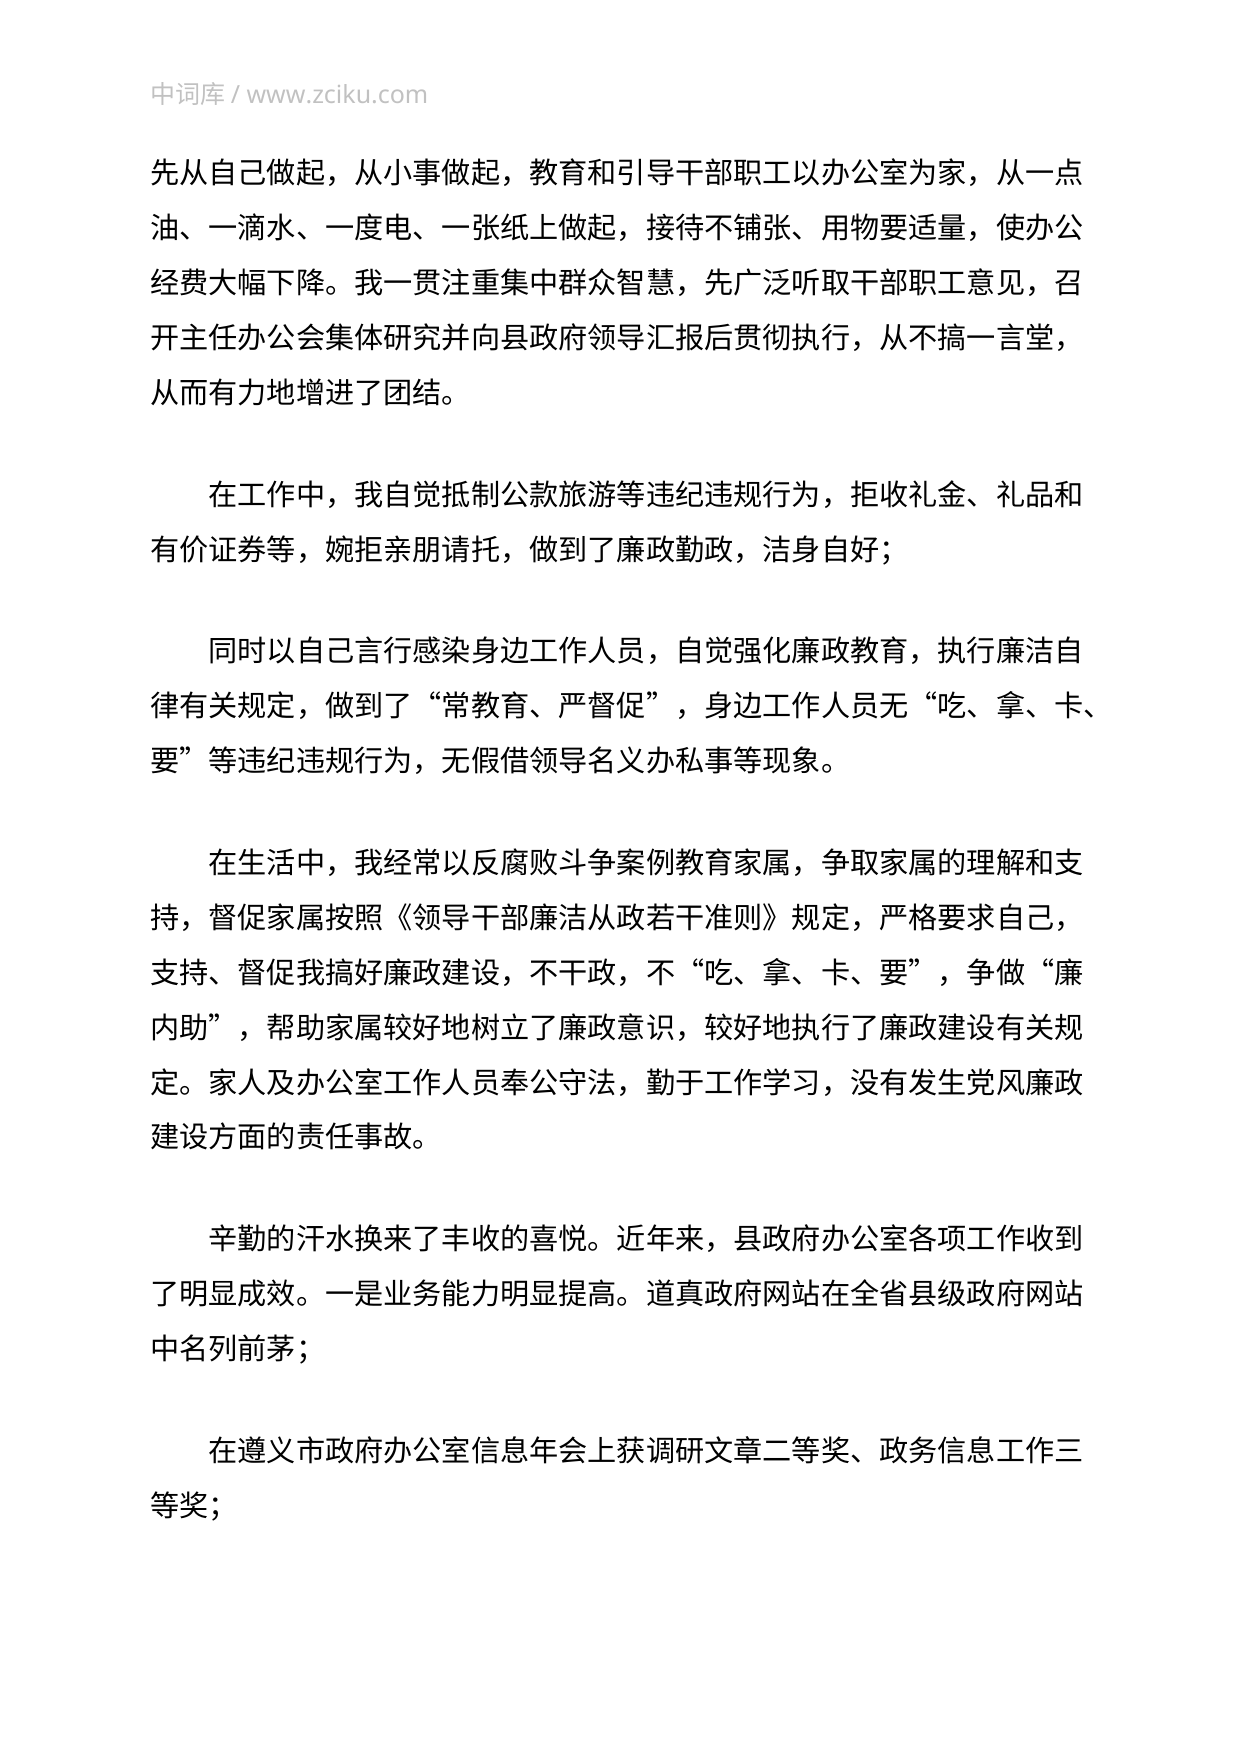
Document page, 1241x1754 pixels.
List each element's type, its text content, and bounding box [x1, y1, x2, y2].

text 在工作中，我自觉抵制公款旅游等违纪违规行为，拒收礼金、礼品和有价证券等，婉拒亲朋请托，做到了廉政勤政，洁身自好； [150, 471, 1090, 568]
text 在遵义市政府办公室信息年会上获调研文章二等奖、政务信息工作三等奖； [150, 1427, 1090, 1524]
text 辛勤的汗水换来了丰收的喜悦。近年来，县政府办公室各项工作收到了明显成效。一是业务能力明显提高。道真政府网站在全省县级政府网站中名列前茅； [150, 1216, 1090, 1368]
text 同时以自己言行感染身边工作人员，自觉强化廉政教育，执行廉洁自律有关规定，做到了“常教育、严督促”，身边工作人员无“吃、拿、卡、要”等违纪违规行为，无假借领导名义办私事等现象。 [150, 628, 1090, 780]
text 在生活中，我经常以反腐败斗争案例教育家属，争取家属的理解和支持，督促家属按照《领导干部廉洁从政若干准则》规定，严格要求自己，支持、督促我搞好廉政建设，不干政，不“吃、拿、卡、要”，争做“廉内助”，帮助家属较好地树立了廉政意识，较好地执行了廉政建设有关规定。家人及办公室工作人员奉公守法，勤于工作学习，没有发生党风廉政建设方面的责任事故。 [150, 839, 1090, 1156]
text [150, 150, 1090, 412]
